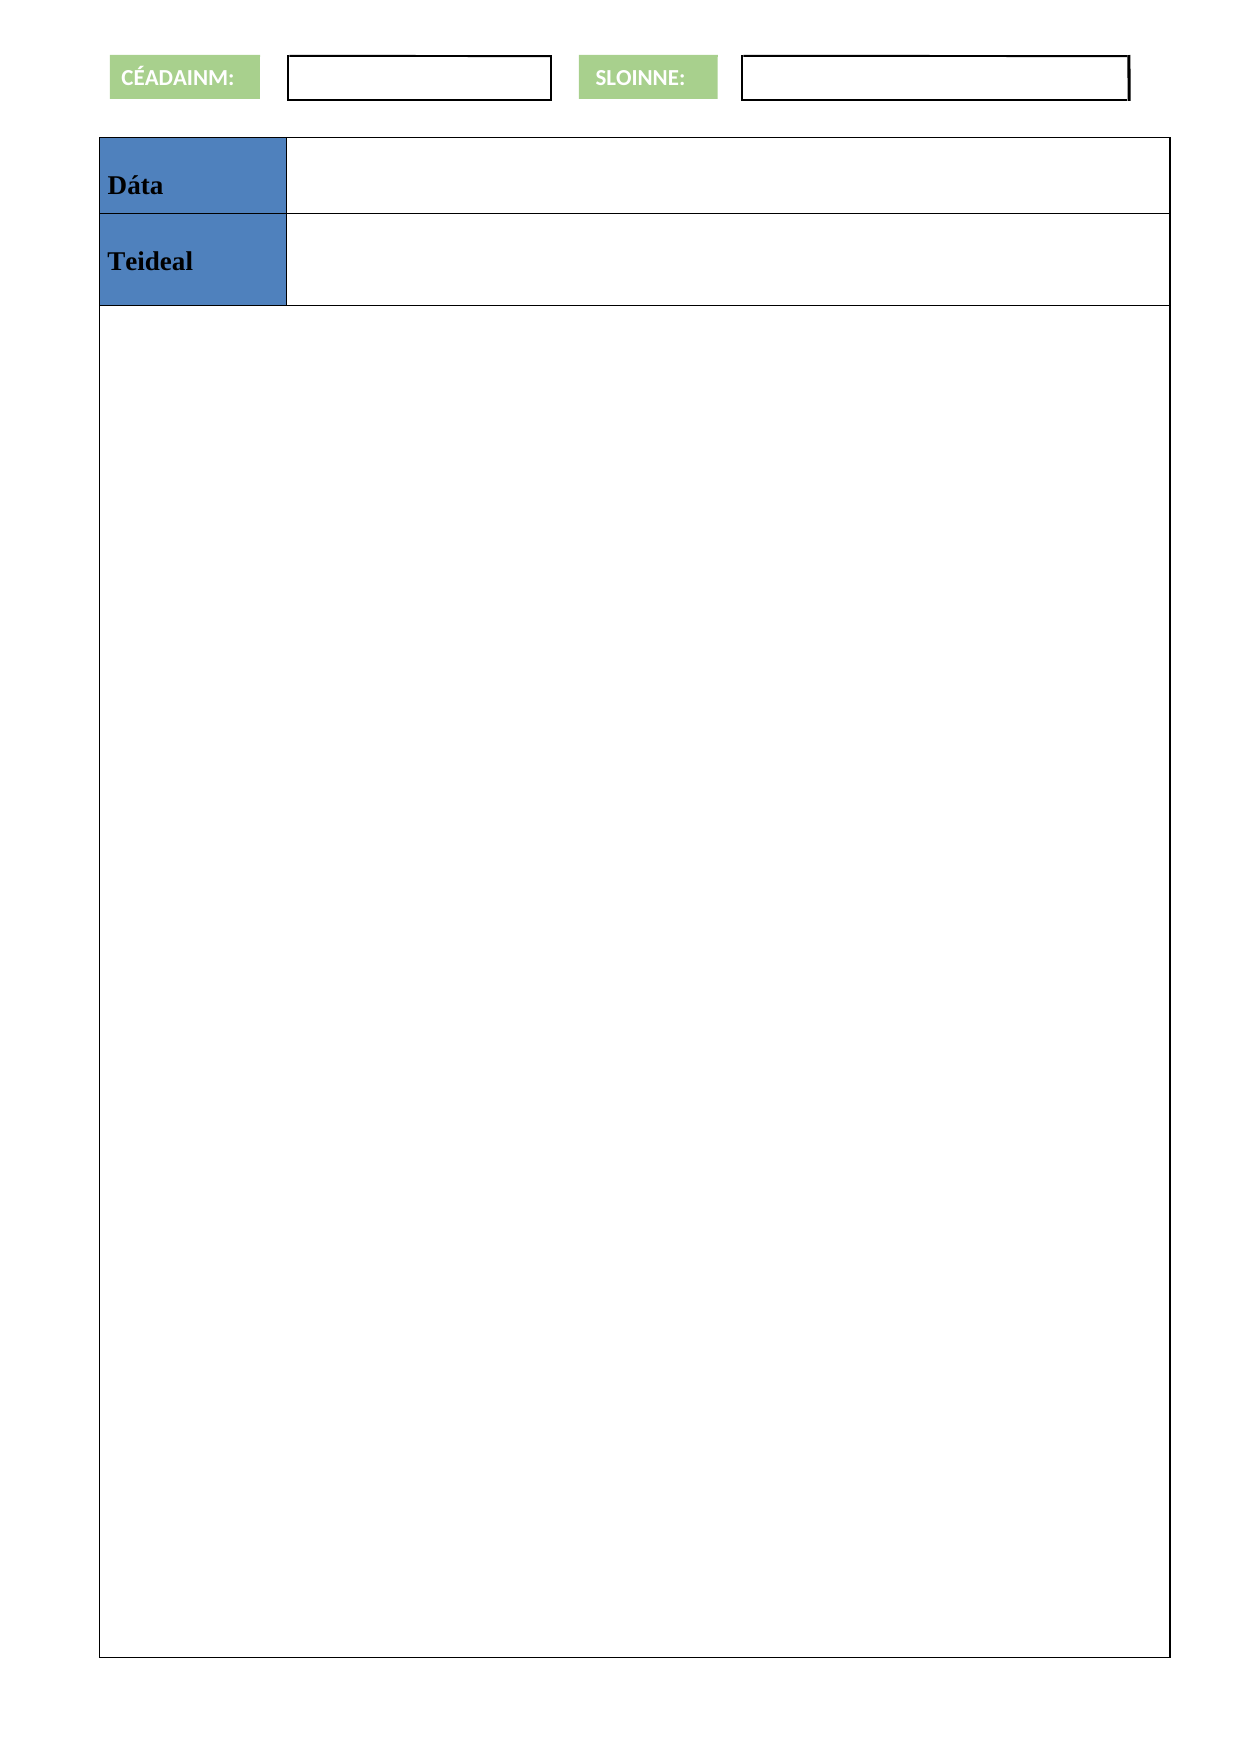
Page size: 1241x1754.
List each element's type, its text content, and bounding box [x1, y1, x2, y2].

table_cell Teideal [100, 214, 286, 305]
table_header [287, 138, 1169, 213]
table_cell [287, 214, 1169, 305]
table_cell [100, 306, 1169, 1657]
table_header Dáta [100, 138, 286, 213]
